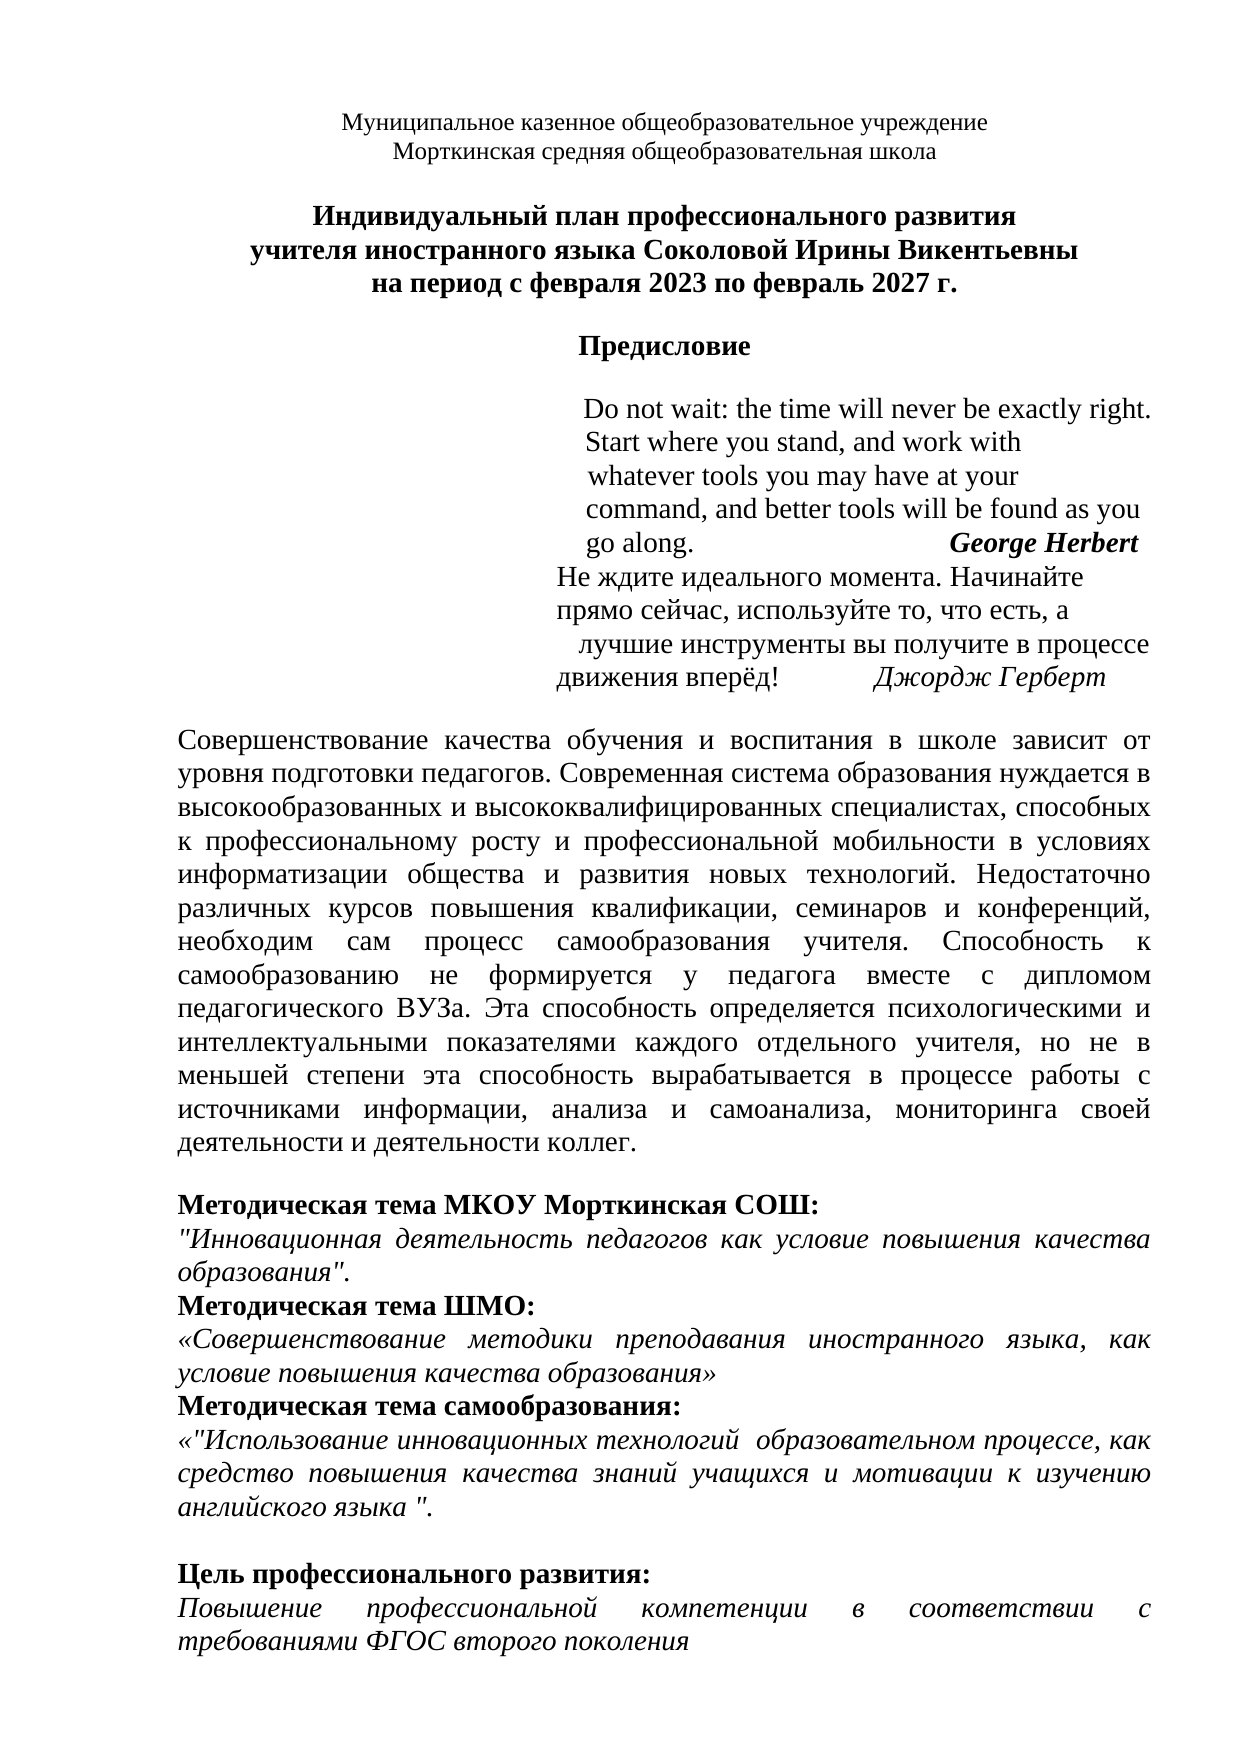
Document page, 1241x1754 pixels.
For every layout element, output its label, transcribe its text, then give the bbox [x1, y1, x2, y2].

text учителя иностранного языка Соколовой Ирины Викентьевны [177, 232, 1152, 266]
text Повышение профессиональной компетенции в соответствии с требованиями ФГОС второго поколения [177, 1590, 1152, 1657]
text Не ждите идеального момента. Начинайте [177, 559, 1152, 592]
text command, and better tools will be found as you [177, 492, 1152, 525]
text Методическая тема самообразования: [177, 1388, 1152, 1422]
text Цель профессионального развития: [177, 1556, 1152, 1590]
text Do not wait: the time will never be exactly right. [177, 391, 1152, 424]
text «"Использование инновационных технологий образовательном процессе, как средство повышения качества знаний учащихся и мотивации к изучению английского языка ". [177, 1422, 1152, 1523]
text Предисловие [177, 328, 1152, 362]
text лучшие инструменты вы получите в процессе [177, 626, 1152, 659]
text Методическая тема МКОУ Морткинская СОШ: [177, 1187, 1152, 1221]
text Индивидуальный план профессионального развития [177, 198, 1152, 232]
text Start where you stand, and work with [177, 424, 1152, 458]
text whatever tools you may have at your [177, 458, 1152, 492]
text на период с февраля 2023 по февраль 2027 г. [177, 266, 1152, 299]
text «Совершенствование методики преподавания иностранного языка, как условие повышения качества образования» [177, 1321, 1152, 1388]
text Совершенствование качества обучения и воспитания в школе зависит от уровня подготовки педагогов. Современная система образования нуждается в высокообразованных и высококвалифицированных специалистах, способных к профессиональному росту и профессиональной мобильности в условиях информатизации общества и развития новых технологий. Недостаточно различных курсов повышения квалификации, семинаров и конференций, необходим сам процесс самообразования учителя. Способность к самообразованию не формируется у педагога вместе с дипломом педагогического ВУЗа. Эта способность определяется психологическими и интеллектуальными показателями каждого отдельного учителя, но не в меньшей степени эта способность вырабатывается в процессе работы с источниками информации, анализа и самоанализа, мониторинга своей деятельности и деятельности коллег. [177, 722, 1152, 1158]
text прямо сейчас, используйте то, что есть, а [177, 592, 1152, 626]
text движения вперёд! Джордж Герберт [177, 659, 1152, 693]
text Муниципальное казенное общеобразовательное учреждение [177, 107, 1152, 136]
text Морткинская средняя общеобразовательная школа [177, 136, 1152, 165]
text go along. George Herbert [177, 525, 1152, 559]
text Методическая тема ШМО: [177, 1288, 1152, 1321]
text "Инновационная деятельность педагогов как условие повышения качества образования". [177, 1221, 1152, 1288]
